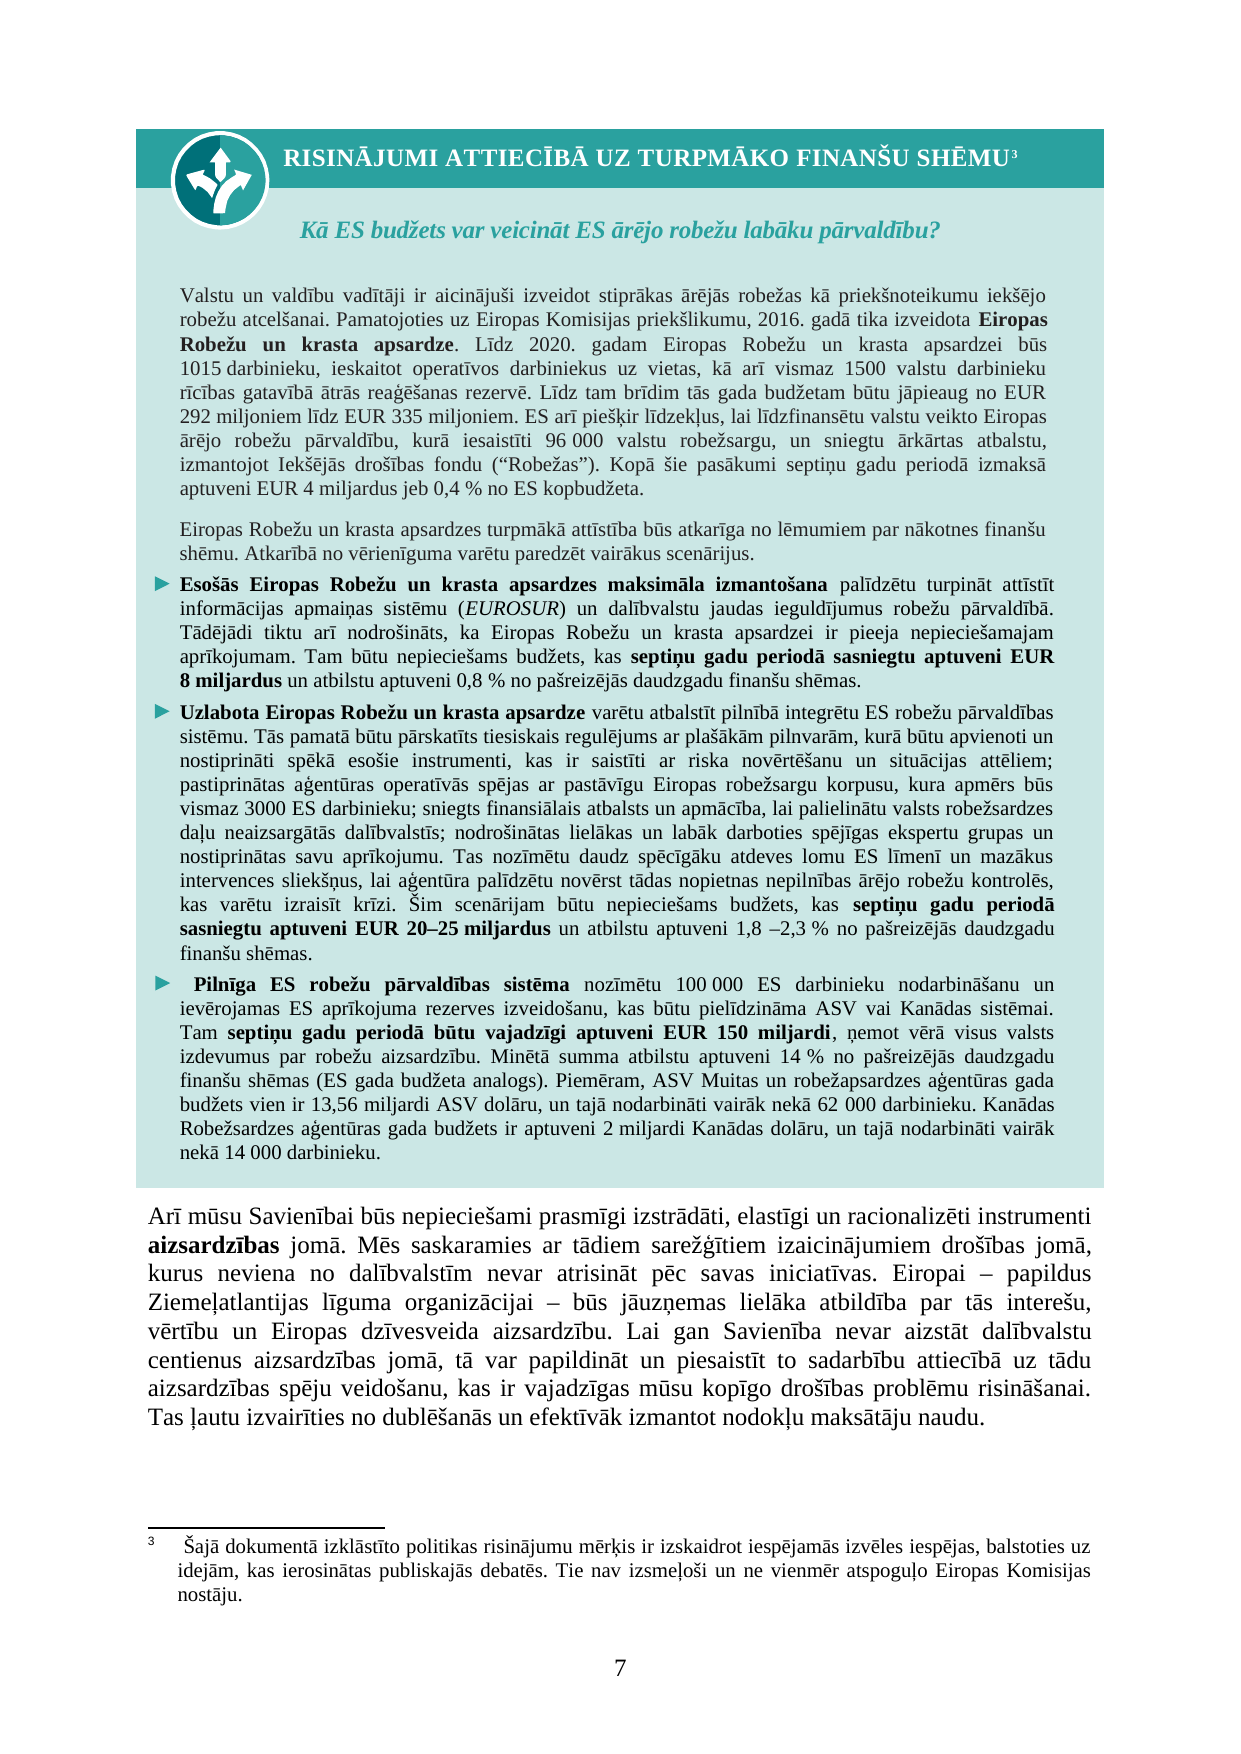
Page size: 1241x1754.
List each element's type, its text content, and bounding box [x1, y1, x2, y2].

table_cell Valstu un valdību vadītāji ir aicinājuši izveidot stiprākas ārējās robežas kā priekšnoteikumu iekšējo robežu atcelšanai. Pamatojoties uz Eiropas Komisijas priekšlikumu, 2016. gadā tika izveidota Eiropas Robežu un krasta apsardze. Līdz 2020. gadam Eiropas Robežu un krasta apsardzei būs 1015 darbinieku, ieskaitot operatīvos darbiniekus uz vietas, kā arī vismaz 1500 valstu darbinieku rīcības gatavībā ātrās reaģēšanas rezervē. Līdz tam brīdim tās gada budžetam būtu jāpieaug no EUR 292 miljoniem līdz EUR 335 miljoniem. ES arī piešķir līdzekļus, lai līdzfinansētu valstu veikto Eiropas ārējo robežu pārvaldību, kurā iesaistīti 96 000 valstu robežsargu, un sniegtu ārkārtas atbalstu, izmantojot Iekšējās drošības fondu (“Robežas”). Kopā šie pasākumi septiņu gadu periodā izmaksā aptuveni EUR 4 miljardus jeb 0,4 % no ES kopbudžeta. Eiropas Robežu un krasta apsardzes turpmākā attīstība būs atkarīga no lēmumiem par nākotnes finanšu shēmu. Atkarībā no vērienīguma varētu paredzēt vairākus scenārijus. Esošās Eiropas Robežu un krasta apsardzes maksimāla izmantošana palīdzētu turpināt attīstīt informācijas apmaiņas sistēmu (EUROSUR) un dalībvalstu jaudas ieguldījumus robežu pārvaldībā. Tādējādi tiktu arī nodrošināts, ka Eiropas Robežu un krasta apsardzei ir pieeja nepieciešamajam aprīkojumam. Tam būtu nepieciešams budžets, kas septiņu gadu periodā sasniegtu aptuveni EUR 8 miljardus un atbilstu aptuveni 0,8 % no pašreizējās daudzgadu finanšu shēmas. Uzlabota Eiropas Robežu un krasta apsardze varētu atbalstīt pilnībā integrētu ES robežu pārvaldības sistēmu. Tās pamatā būtu pārskatīts tiesiskais regulējums ar plašākām pilnvarām, kurā būtu apvienoti un nostiprināti spēkā esošie instrumenti, kas ir saistīti ar riska novērtēšanu un situācijas attēliem; pastiprinātas aģentūras operatīvās spējas ar pastāvīgu Eiropas robežsargu korpusu, kura apmērs būs vismaz 3000 ES darbinieku; sniegts finansiālais atbalsts un apmācība, lai palielinātu valsts robežsardzes daļu neaizsargātās dalībvalstīs; nodrošinātas lielākas un labāk darboties spējīgas ekspertu grupas un nostiprinātas savu aprīkojumu. Tas nozīmētu daudz spēcīgāku atdeves lomu ES līmenī un mazākus intervences sliekšņus, lai aģentūra palīdzētu novērst tādas nopietnas nepilnības ārējo robežu kontrolēs, kas varētu izraisīt krīzi. Šim scenārijam būtu nepieciešams budžets, kas septiņu gadu periodā sasniegtu aptuveni EUR 20–25 miljardus un atbilstu aptuveni 1,8 –2,3 % no pašreizējās daudzgadu finanšu shēmas. Pilnīga ES robežu pārvaldības sistēma nozīmētu 100 000 ES darbinieku nodarbināšanu un ievērojamas ES aprīkojuma rezerves izveidošanu, kas būtu pielīdzināma ASV vai Kanādas sistēmai. Tam septiņu gadu periodā būtu vajadzīgi aptuveni EUR 150 miljardi, ņemot vērā visus valsts izdevumus par robežu aizsardzību. Minētā summa atbilstu aptuveni 14 % no pašreizējās daudzgadu finanšu shēmas (ES gada budžeta analogs). Piemēram, ASV Muitas un robežapsardzes aģentūras gada budžets vien ir 13,56 miljardi ASV dolāru, un tajā nodarbināti vairāk nekā 62 000 darbinieku. Kanādas Robežsardzes aģentūras gada budžets ir aptuveni 2 miljardi Kanādas dolāru, un tajā nodarbināti vairāk nekā 14 000 darbinieku. [136, 271, 1104, 1188]
text Arī mūsu Savienībai būs nepieciešami prasmīgi izstrādāti, elastīgi un racionalizēti instrumenti aizsardzības jomā. Mēs saskaramies ar tādiem sarežģītiem izaicinājumiem drošības jomā, kurus neviena no dalībvalstīm nevar atrisināt pēc savas iniciatīvas. Eiropai – papildus Ziemeļatlantijas līguma organizācijai – būs jāuzņemas lielāka atbildība par tās interešu, vērtību un Eiropas dzīvesveida aizsardzību. Lai gan Savienība nevar aizstāt dalībvalstu centienus aizsardzības jomā, tā var papildināt un piesaistīt to sadarbību attiecībā uz tādu aizsardzības spēju veidošanu, kas ir vajadzīgas mūsu kopīgo drošības problēmu risināšanai. Tas ļautu izvairīties no dublēšanās un efektīvāk izmantot nodokļu maksātāju naudu. [148, 1201, 1093, 1431]
table_cell Kā ES budžets var veicināt ES ārējo robežu labāku pārvaldību? [136, 188, 1104, 271]
table_header RISINĀJUMI ATTIECĪBĀ UZ TURPMĀKO FINANŠU SHĒMU [136, 129, 1104, 188]
